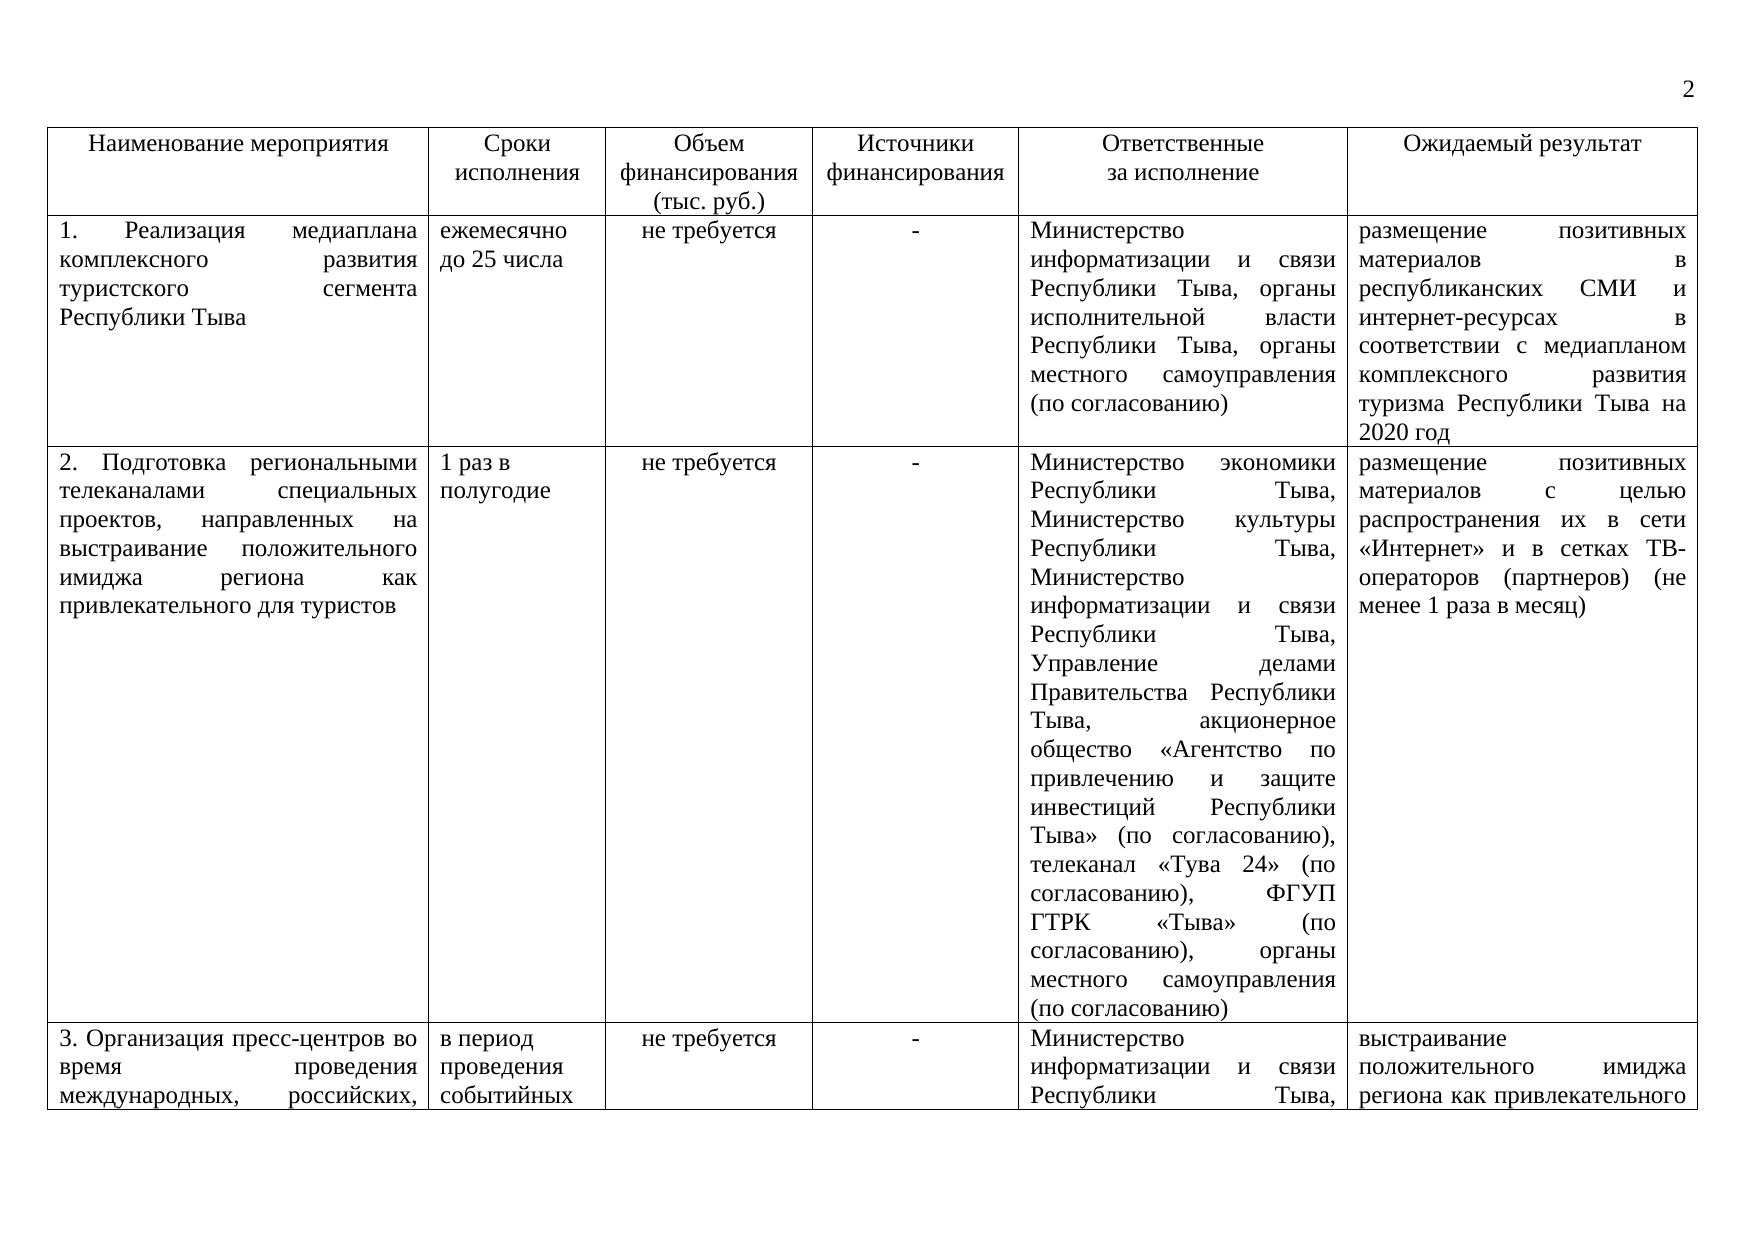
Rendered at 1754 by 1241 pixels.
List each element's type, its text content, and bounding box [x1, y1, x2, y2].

table_header Ответственные за исполнение [1019, 128, 1347, 214]
table_cell 1. Реализация медиаплана комплексного развития туристского сегмента Республики Тыва [48, 216, 428, 446]
table_cell размещение позитивных материалов в республиканских СМИ и интернет-ресурсах в соответствии с медиапланом комплексного развития туризма Республики Тыва на 2020 год [1348, 216, 1697, 446]
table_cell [48, 1023, 428, 1109]
table_cell - [813, 1023, 1018, 1109]
table_cell - [813, 447, 1018, 1022]
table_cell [1348, 1023, 1697, 1109]
table_header Источники финансирования [813, 128, 1018, 214]
table_cell ежемесячно до 25 числа [429, 216, 605, 446]
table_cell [1019, 1023, 1347, 1109]
table_header Наименование мероприятия [48, 128, 428, 214]
table_cell Министерство экономики Республики Тыва, Министерство культуры Республики Тыва, Министерство информатизации и связи Республики Тыва, Управление делами Правительства Республики Тыва, акционерное общество «Агентство по привлечению и защите инвестиций Республики Тыва» (по согласованию), телеканал «Тува 24» (по согласованию), ФГУП ГТРК «Тыва» (по согласованию), органы местного самоуправления (по согласованию) [1019, 447, 1347, 1022]
table_header Сроки исполнения [429, 128, 605, 214]
table_cell 1 раз в полугодие [429, 447, 605, 1022]
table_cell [429, 1023, 605, 1109]
table_header Объем финансирования (тыс. руб.) [606, 128, 812, 214]
table_cell не требуется [606, 1023, 812, 1109]
table_cell Министерство информатизации и связи Республики Тыва, органы исполнительной власти Республики Тыва, органы местного самоуправления (по согласованию) [1019, 216, 1347, 446]
table_cell не требуется [606, 447, 812, 1022]
table_header Ожидаемый результат [1348, 128, 1697, 214]
table_cell размещение позитивных материалов с целью распространения их в сети «Интернет» и в сетках ТВ-операторов (партнеров) (не менее 1 раза в месяц) [1348, 447, 1697, 1022]
table_cell 2. Подготовка региональными телеканалами специальных проектов, направленных на выстраивание положительного имиджа региона как привлекательного для туристов [48, 447, 428, 1022]
table_cell - [813, 216, 1018, 446]
table_cell не требуется [606, 216, 812, 446]
